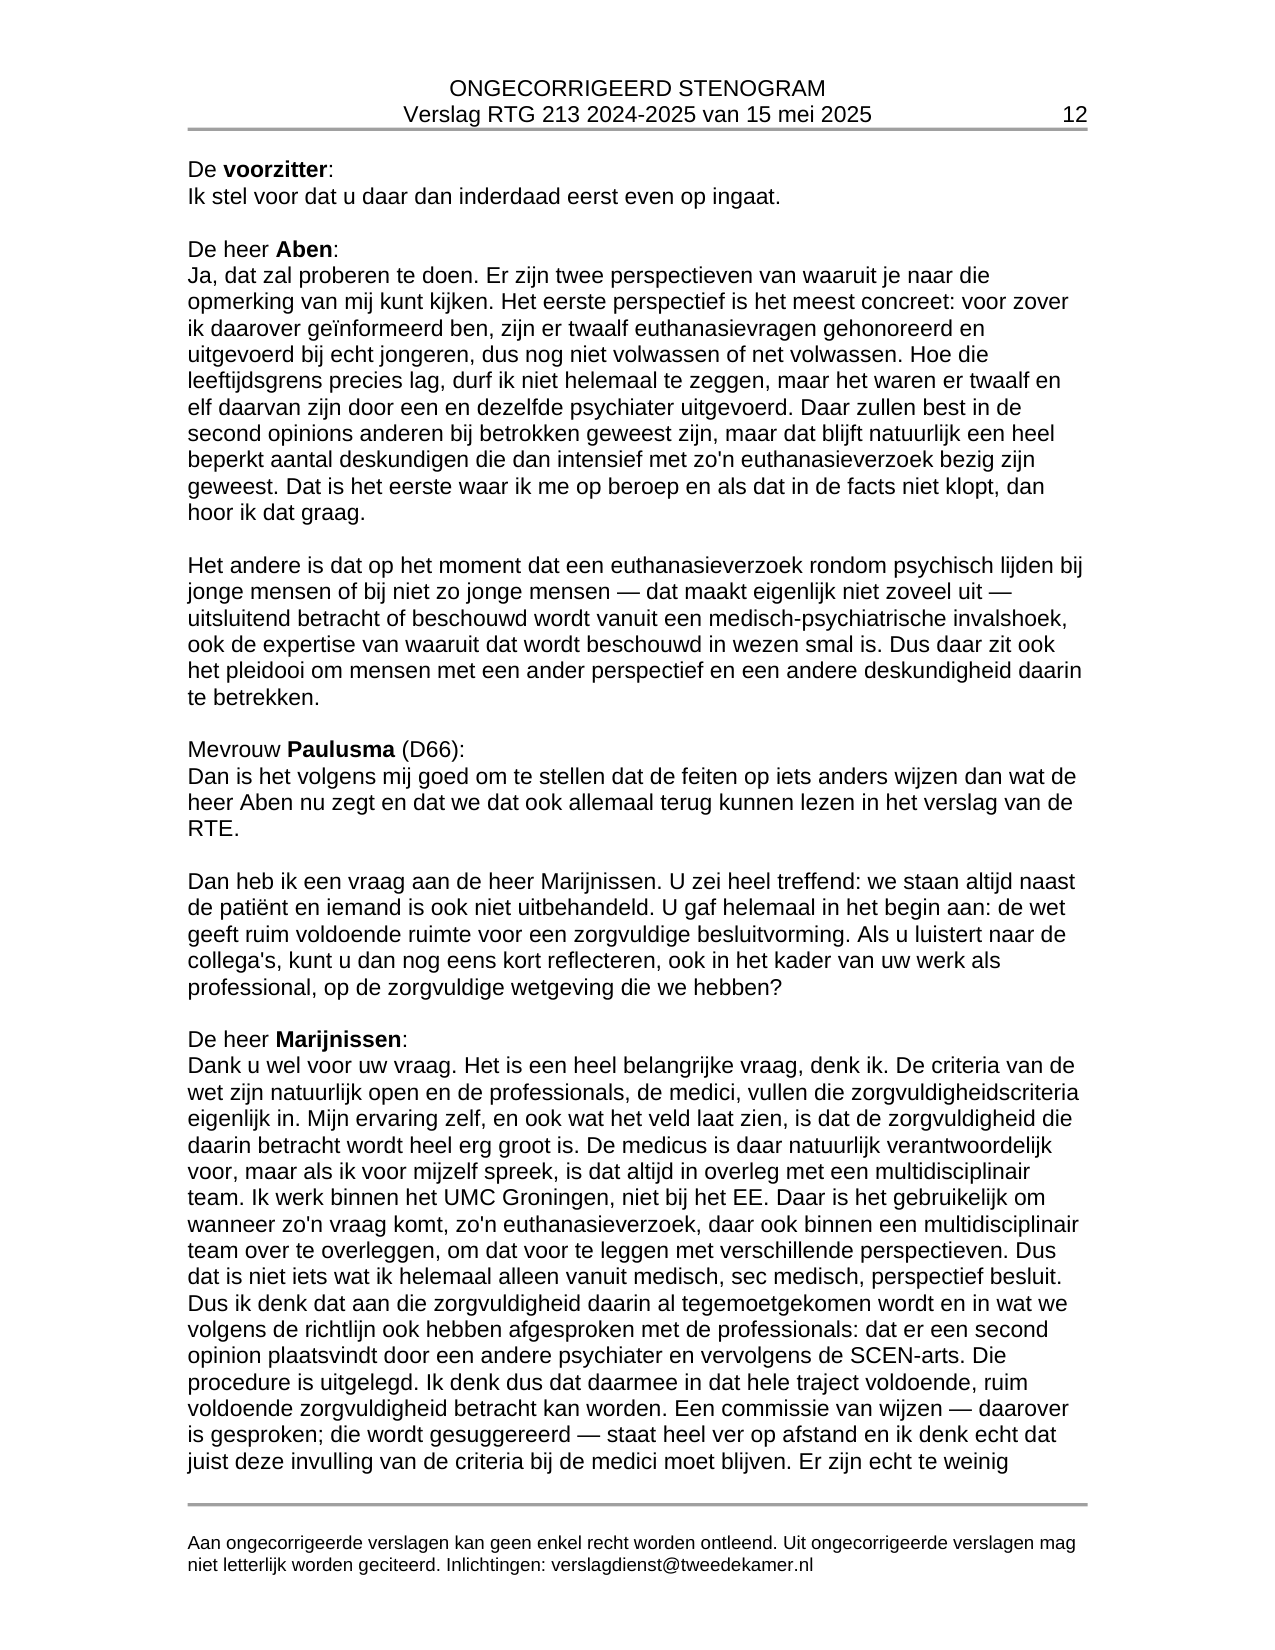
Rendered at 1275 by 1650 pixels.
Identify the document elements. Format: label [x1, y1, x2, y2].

text [187, 156, 1087, 1474]
